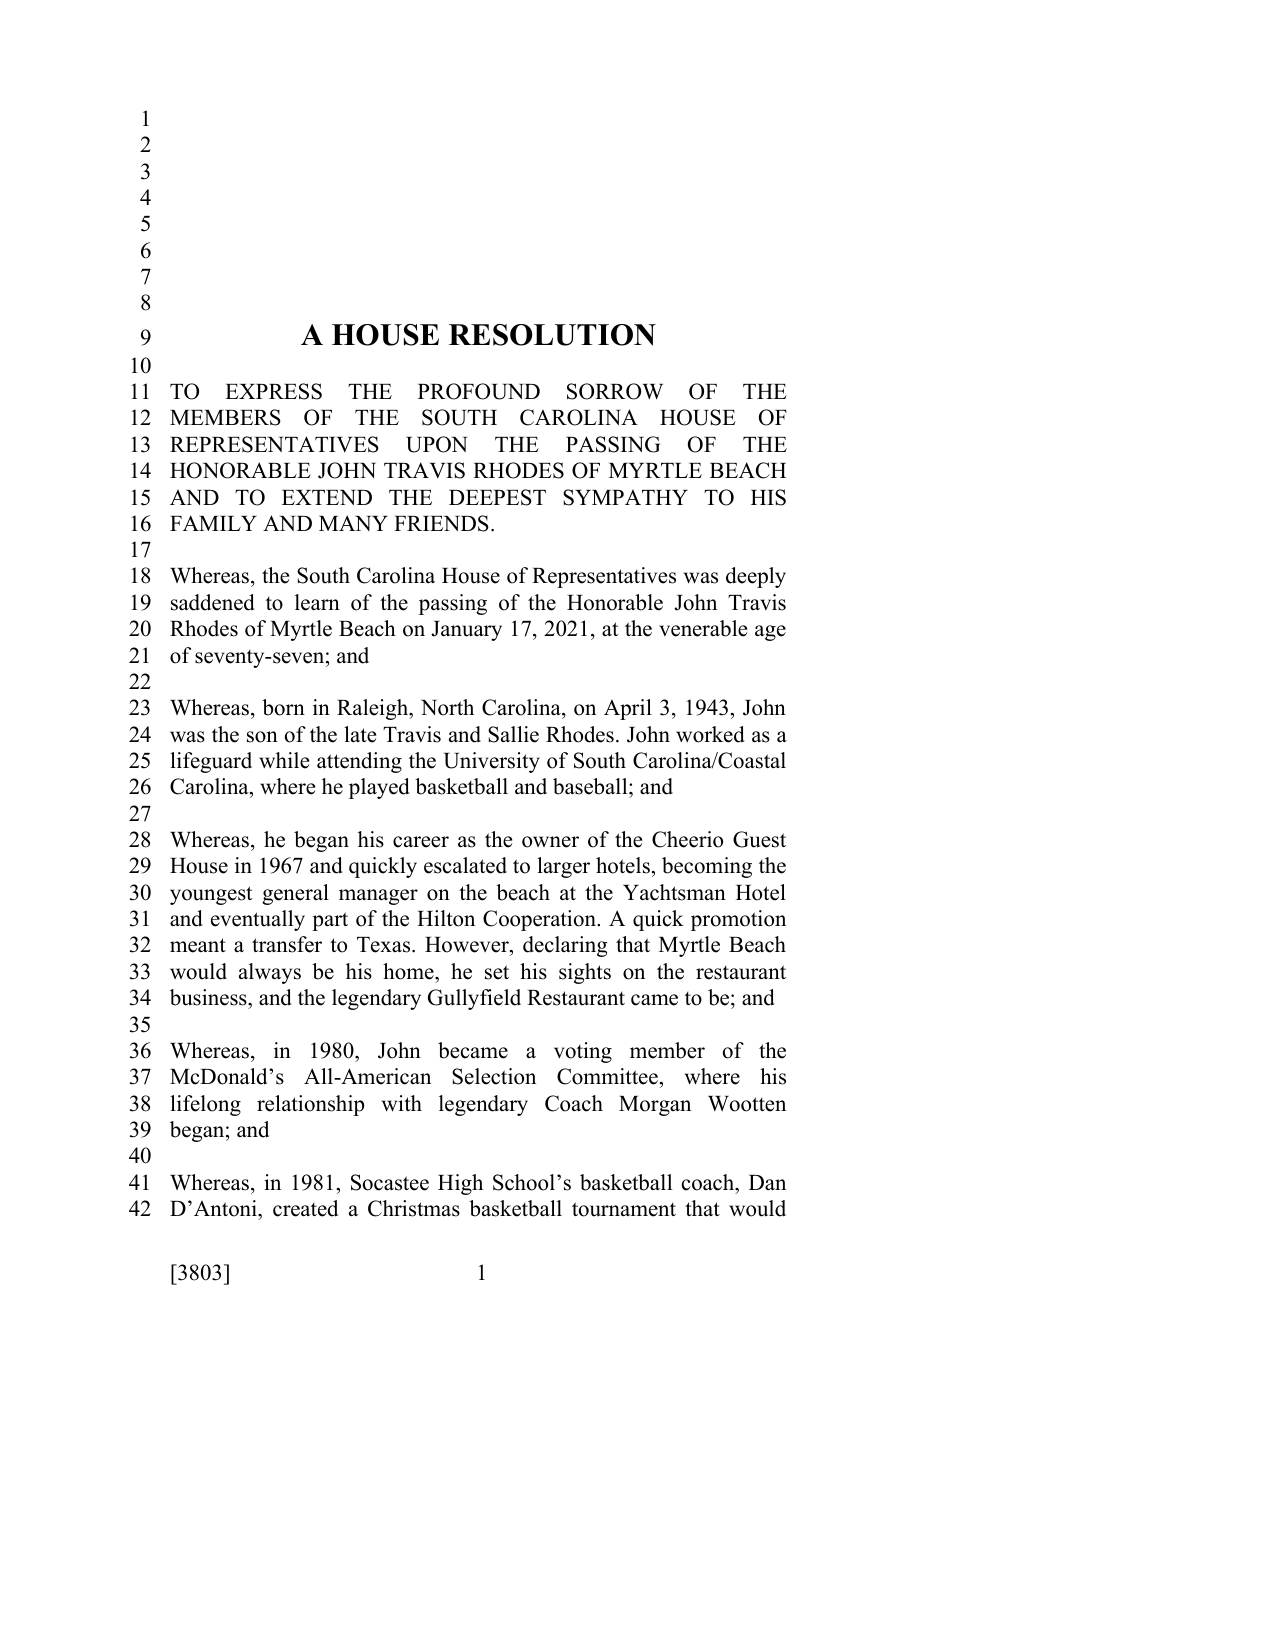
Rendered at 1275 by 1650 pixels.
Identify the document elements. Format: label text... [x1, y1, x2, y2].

text Whereas, in 1980, John became a voting member of the McDonald’s All-American Selection Committee, where his lifelong relationship with legendary Coach Morgan Wootten began; and [169, 1037, 787, 1142]
text Whereas, the South Carolina House of Representatives was deeply saddened to learn of the passing of the Honorable John Travis Rhodes of Myrtle Beach on January 17, 2021, at the venerable age of seventy-seven; and [169, 563, 787, 668]
text Whereas, born in Raleigh, North Carolina, on April 3, 1943, John was the son of the late Travis and Sallie Rhodes. John worked as a lifeguard while attending the University of South Carolina/Coastal Carolina, where he played basketball and baseball; and [169, 694, 787, 800]
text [169, 1169, 787, 1221]
text TO EXPRESS THE PROFOUND SORROW OF THE MEMBERS OF THE SOUTH CAROLINA HOUSE OF REPRESENTATIVES UPON THE PASSING OF THE HONORABLE JOHN TRAVIS RHODES OF MYRTLE BEACH AND TO EXTEND THE DEEPEST SYMPATHY TO HIS FAMILY AND MANY FRIENDS. [169, 378, 787, 536]
text A HOUSE RESOLUTION [169, 316, 787, 352]
text Whereas, he began his career as the owner of the Cheerio Guest House in 1967 and quickly escalated to larger hotels, becoming the youngest general manager on the beach at the Yachtsman Hotel and eventually part of the Hilton Cooperation. A quick promotion meant a transfer to Texas. However, declaring that Myrtle Beach would always be his home, he set his sights on the restaurant business, and the legendary Gullyfield Restaurant came to be; and [169, 826, 787, 1011]
